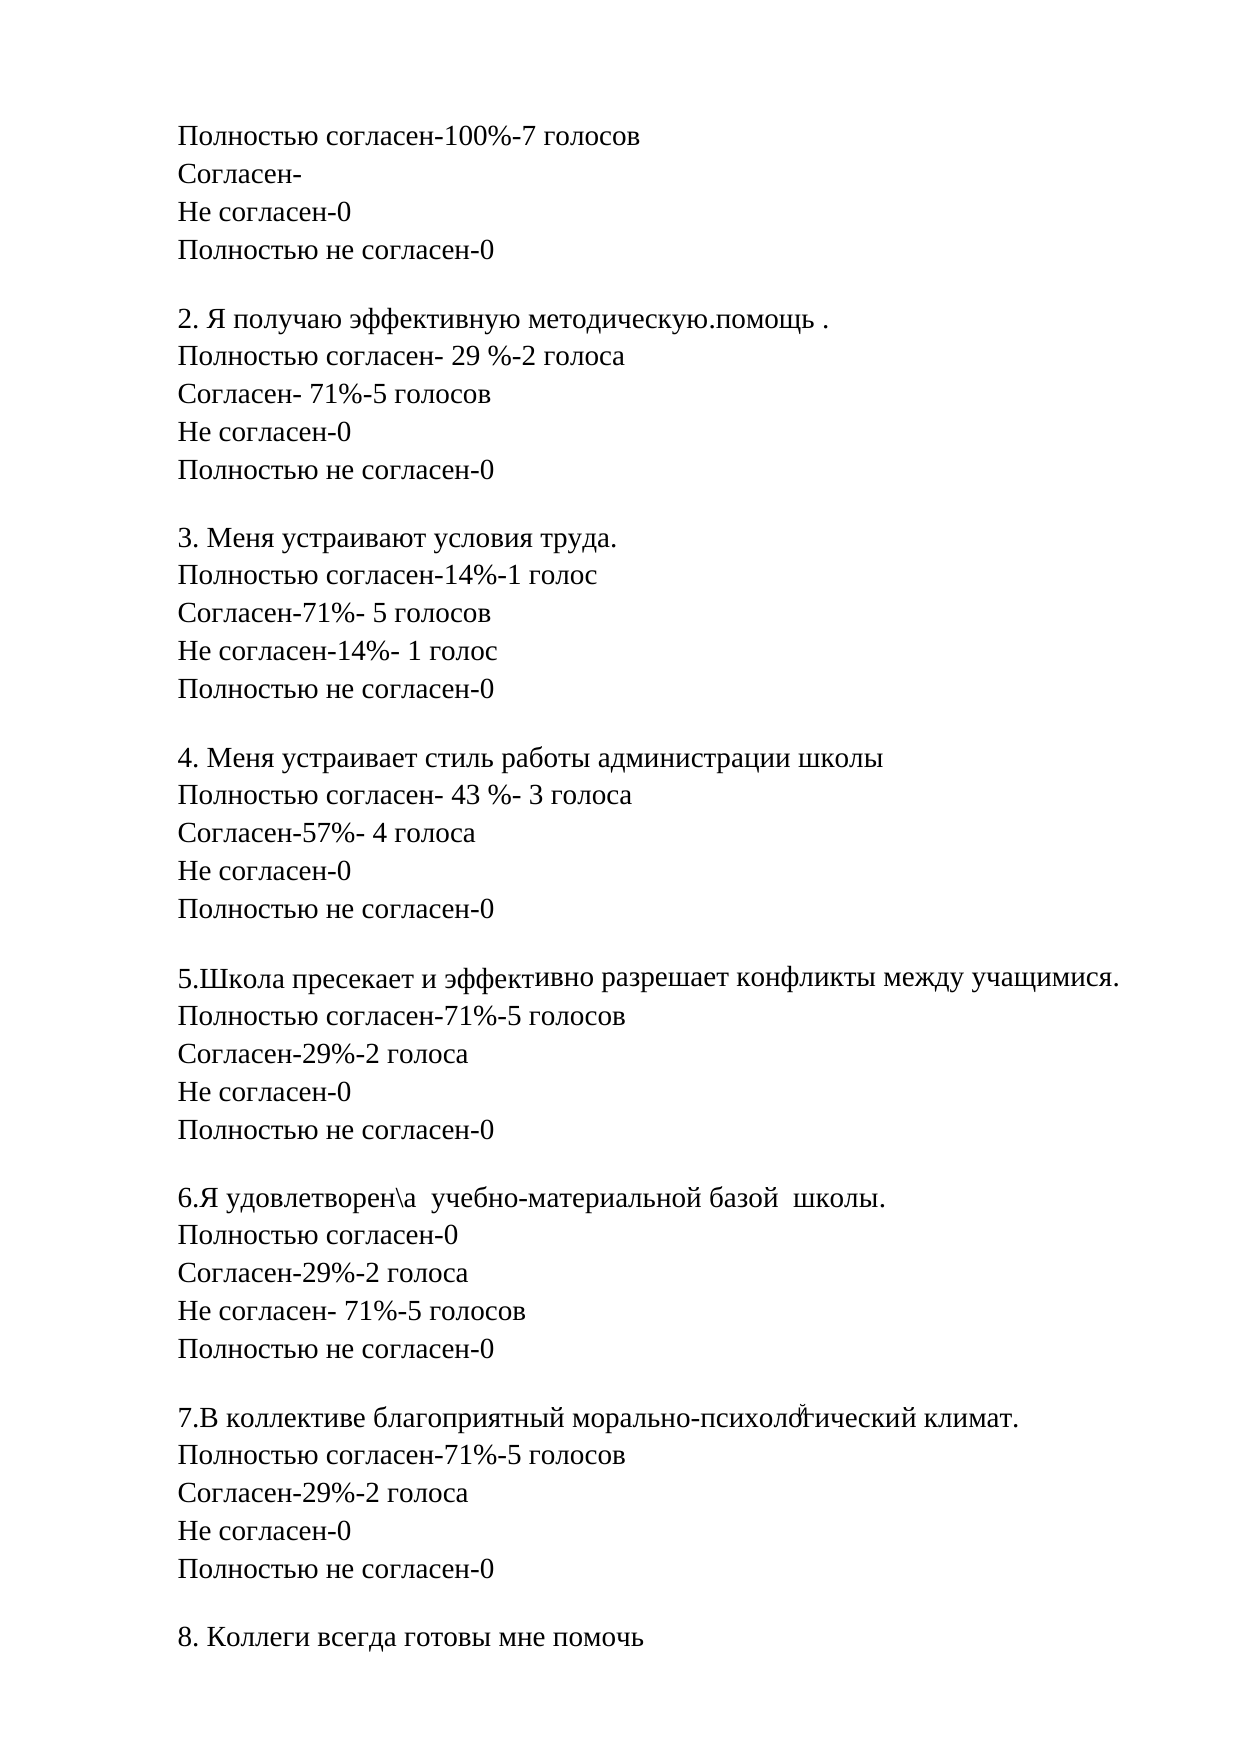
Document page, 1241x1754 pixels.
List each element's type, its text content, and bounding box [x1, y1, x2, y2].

text 8. Коллеги всегда готовы мне помочь [177, 1619, 1152, 1653]
list Полностью не согласен-0 [177, 1112, 1154, 1147]
list Не согласен-0 [177, 1513, 1154, 1548]
list Не согласен-14%- 1 голос [177, 633, 1154, 668]
list Согласен- 71%-5 голосов [177, 376, 1154, 411]
text 2. Я получаю эффективную методическую.помощь . [177, 301, 1152, 334]
list Полностью не согласен-0 [177, 1551, 1154, 1586]
text 5.Школа пресекает и эффективно разрешает конфликты между учащимися. [177, 959, 1152, 994]
text 6.Я удовлетворен\а учебно-материальной базой школы. [177, 1180, 1152, 1214]
list Полностью не согласен-0 [177, 672, 1154, 706]
list Полностью не согласен-0 [177, 452, 1154, 487]
list Полностью не согласен-0 [177, 1332, 1154, 1366]
list Согласен-29%-2 голоса [177, 1255, 1154, 1290]
text 3. Меня устраивают условия труда. [177, 520, 1152, 554]
list Согласен-29%-2 голоса [177, 1475, 1154, 1510]
list Полностью согласен- 29 %-2 голоса [177, 338, 1154, 372]
list Согласен-71%- 5 голосов [177, 595, 1154, 630]
list Не согласен- 71%-5 голосов [177, 1293, 1154, 1328]
list Согласен-29%-2 голоса [177, 1036, 1154, 1071]
list Не согласен-0 [177, 853, 1154, 888]
list Полностью не согласен-0 [177, 232, 1154, 267]
list Полностью согласен-14%-1 голос [177, 557, 1154, 592]
text 4. Меня устраивает стиль работы администрации школы [177, 740, 1152, 773]
list Полностью согласен-71%-5 голосов [177, 1437, 1154, 1472]
list Не согласен-0 [177, 194, 1154, 229]
list Полностью согласен-0 [177, 1217, 1154, 1252]
list Не согласен-0 [177, 414, 1154, 449]
list Полностью не согласен-0 [177, 891, 1154, 926]
list Полностью согласен- 43 %- 3 голоса [177, 777, 1154, 812]
text 7.В коллективе благоприятный морально-психологический климат. [177, 1400, 1152, 1433]
list Полностью согласен-100%-7 голосов [177, 118, 1154, 153]
list Согласен- [177, 156, 1154, 191]
list Согласен-57%- 4 голоса [177, 815, 1154, 850]
list Полностью согласен-71%-5 голосов [177, 998, 1154, 1032]
list Не согласен-0 [177, 1074, 1154, 1109]
